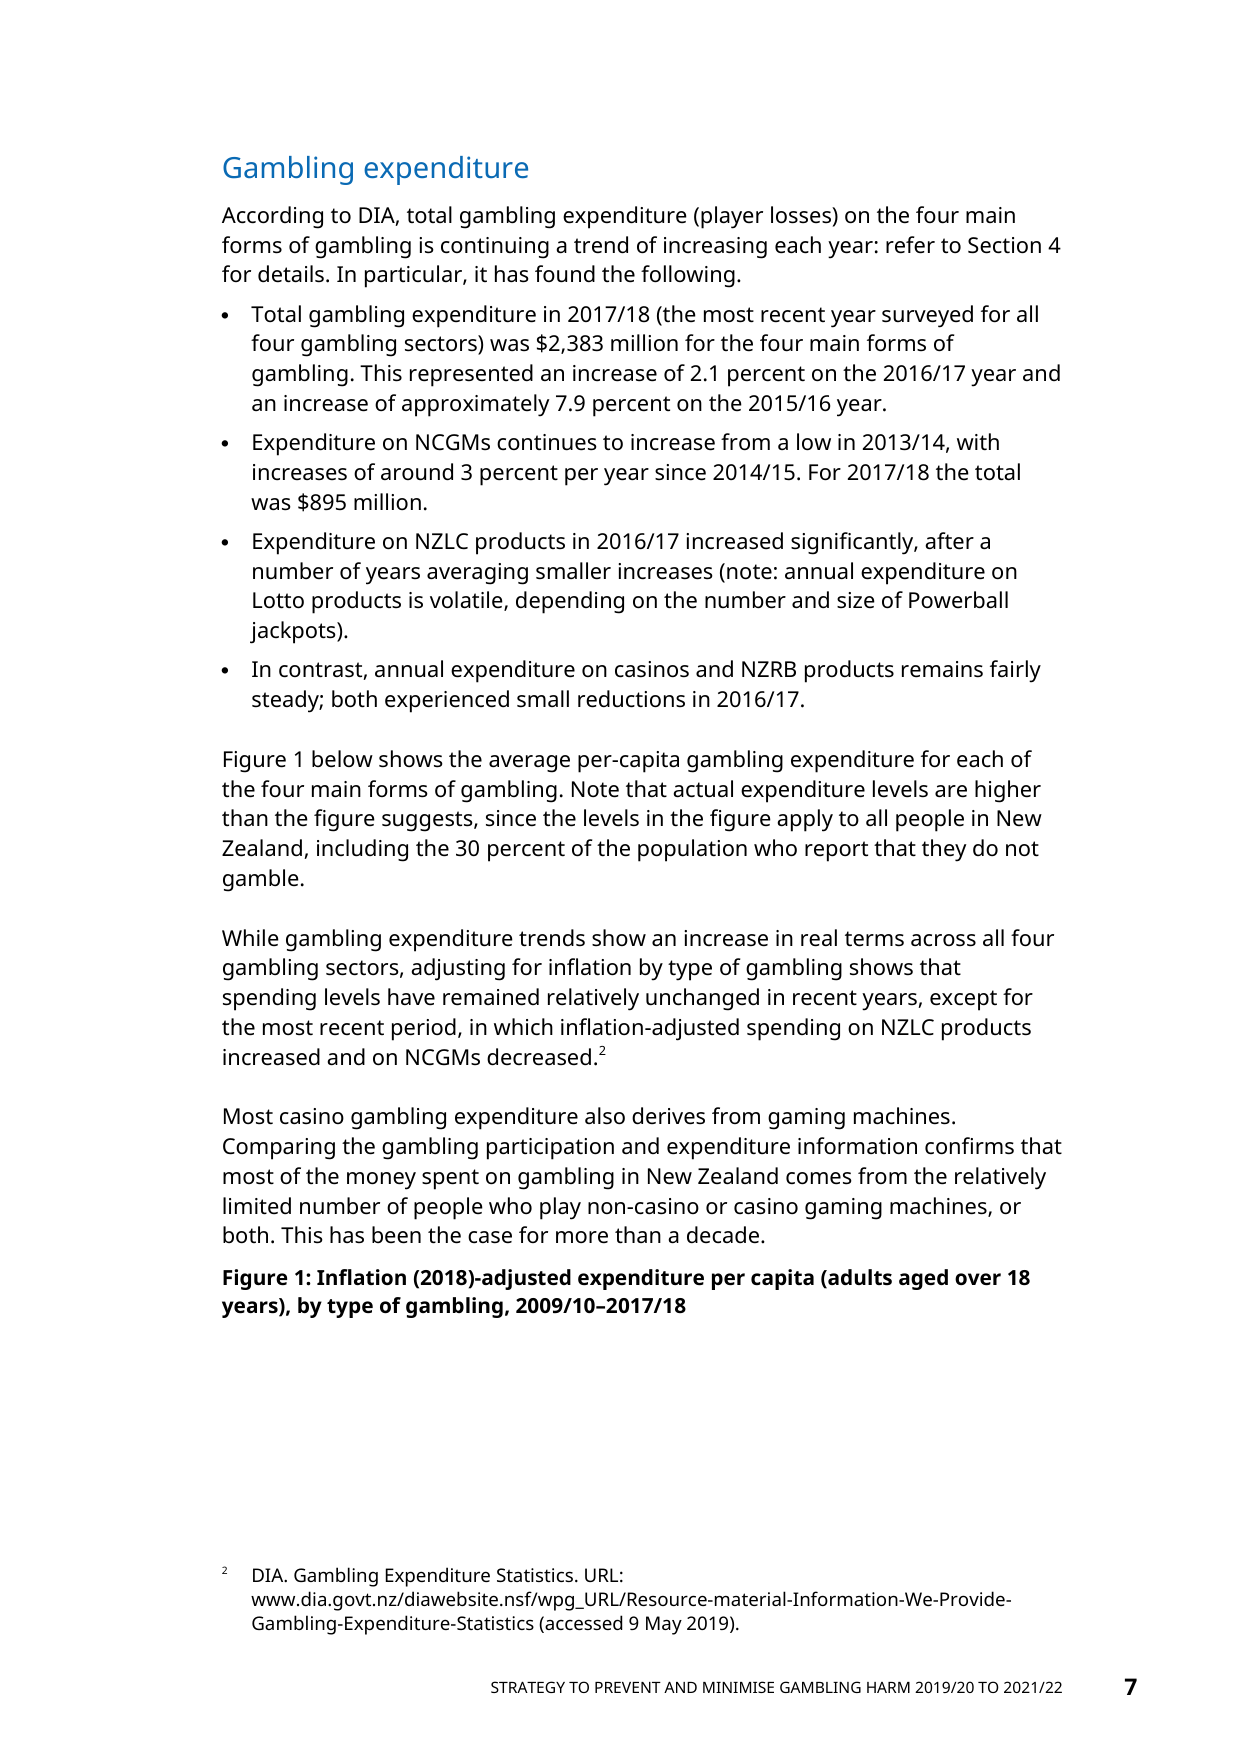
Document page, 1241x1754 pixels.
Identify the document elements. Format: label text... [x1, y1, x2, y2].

text Most casino gambling expenditure also derives from gaming machines. Comparing the gambling participation and expenditure information confirms that most of the money spent on gambling in New Zealand comes from the relatively limited number of people who play non-casino or casino gaming machines, or both. This has been the case for more than a decade. [222, 1101, 1063, 1250]
text Expenditure on NCGMs continues to increase from a low in 2013/14, with increases of around 3 percent per year since 2014/15. For 2017/18 the total was $895 million. [222, 427, 1063, 517]
text According to DIA, total gambling expenditure (player losses) on the four main forms of gambling is continuing a trend of increasing each year: refer to Section 4 for details. In particular, it has found the following. [222, 200, 1063, 289]
text Total gambling expenditure in 2017/18 (the most recent year surveyed for all four gambling sectors) was $2,383 million for the four main forms of gambling. This represented an increase of 2.1 percent on the 2016/17 year and an increase of approximately 7.9 percent on the 2015/16 year. [222, 299, 1063, 418]
text Figure 1: Inflation (2018)-adjusted expenditure per capita (adults aged over 18 years), by type of gambling, 2009/10–2017/18 [222, 1263, 1063, 1320]
text Figure 1 below shows the average per-capita gambling expenditure for each of the four main forms of gambling. Note that actual expenditure levels are higher than the figure suggests, since the levels in the figure apply to all people in New Zealand, including the 30 percent of the population who report that they do not gamble. [222, 744, 1063, 893]
subtitle Gambling expenditure [222, 148, 1063, 187]
text In contrast, annual expenditure on casinos and NZRB products remains fairly steady; both experienced small reductions in 2016/17. [222, 654, 1063, 714]
text While gambling expenditure trends show an increase in real terms across all four gambling sectors, adjusting for inflation by type of gambling shows that spending levels have remained relatively unchanged in recent years, except for the most recent period, in which inflation-adjusted spending on NZLC products increased and on NCGMs decreased. [222, 923, 1063, 1072]
text Expenditure on NZLC products in 2016/17 increased significantly, after a number of years averaging smaller increases (note: annual expenditure on Lotto products is volatile, depending on the number and size of Powerball jackpots). [222, 526, 1063, 645]
